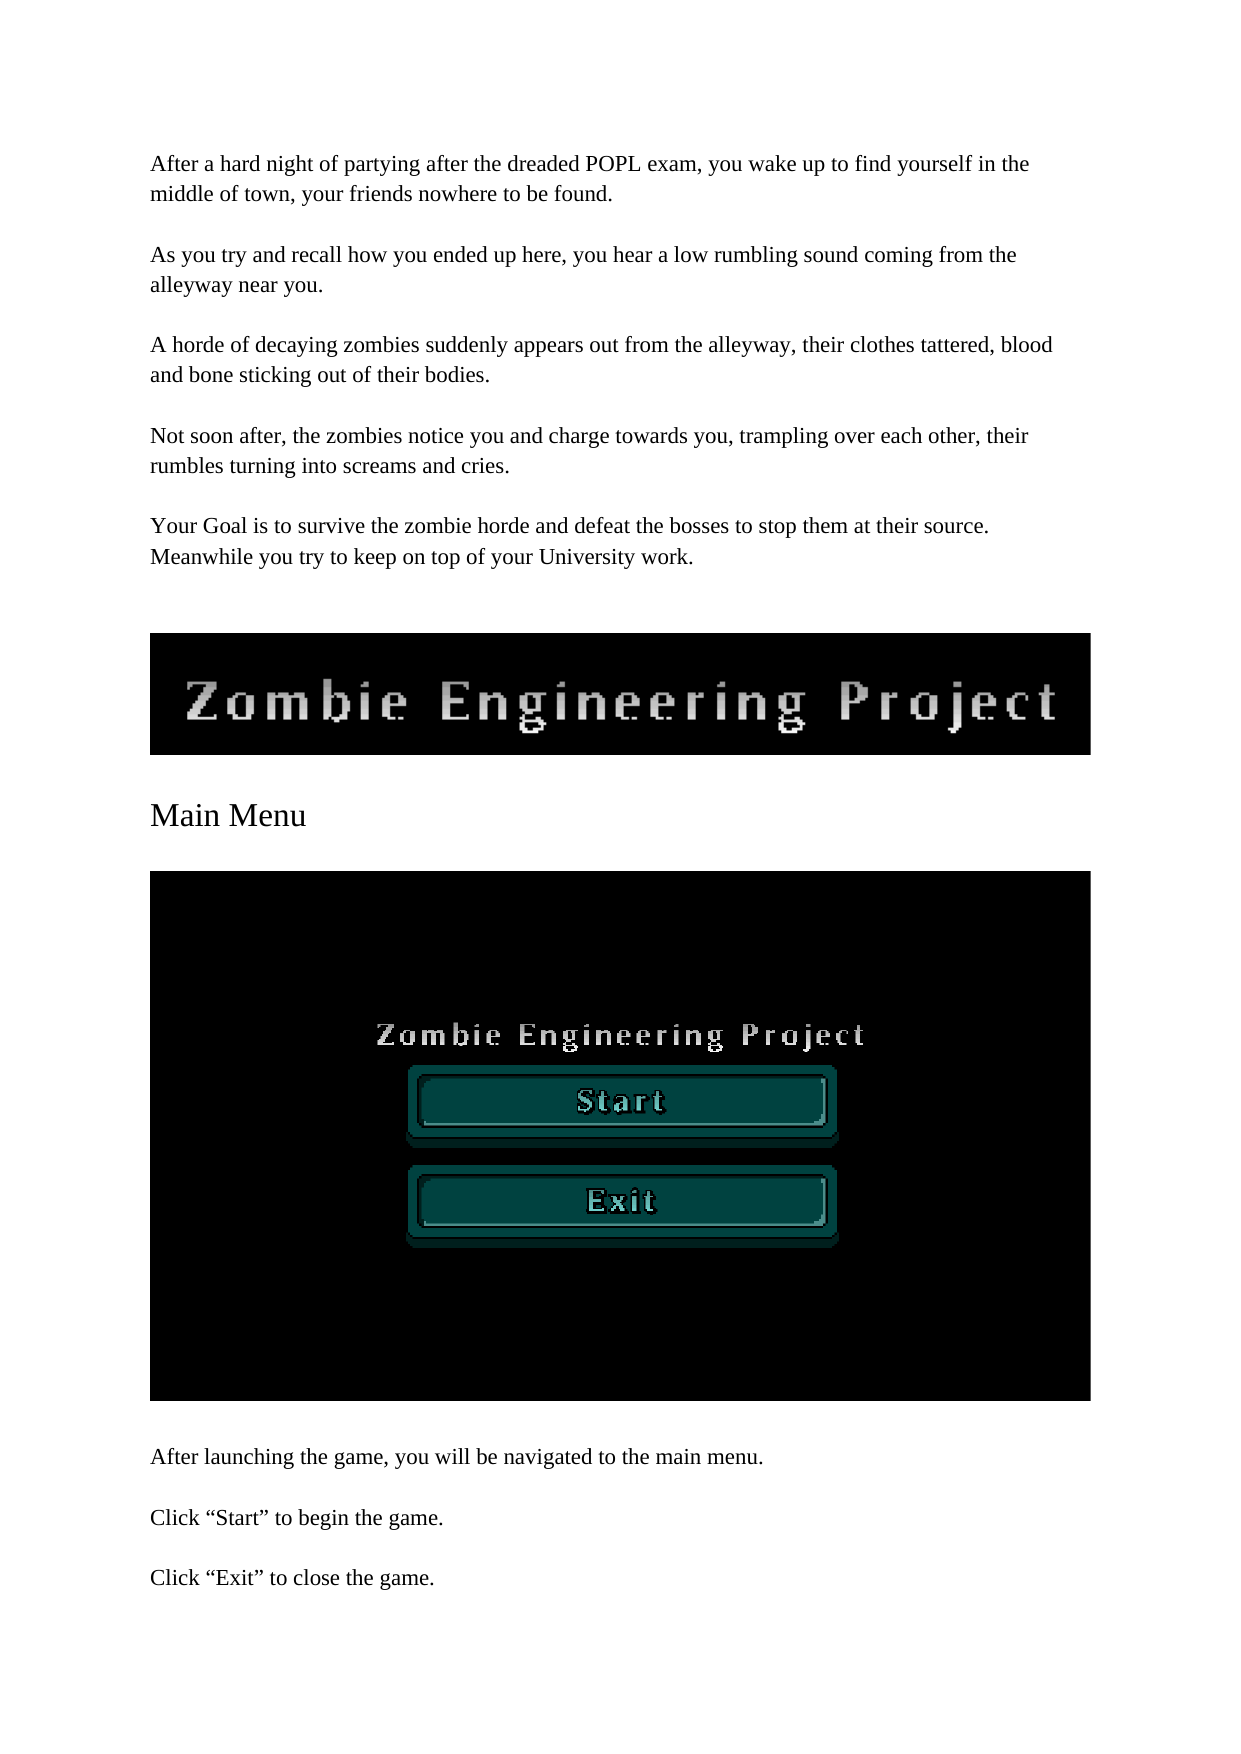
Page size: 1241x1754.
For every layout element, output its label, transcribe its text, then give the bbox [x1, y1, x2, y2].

subtitle Main Menu [150, 796, 1090, 834]
text A horde of decaying zombies suddenly appears out from the alleyway, their clothes tattered, blood and bone sticking out of their bodies. [150, 331, 1090, 388]
text Click “Exit” to close the game. [150, 1564, 1090, 1590]
picture [150, 633, 1091, 755]
text Not soon after, the zombies notice you and charge towards you, trampling over each other, their rumbles turning into screams and cries. [150, 422, 1090, 478]
text Click “Start” to begin the game. [150, 1504, 1090, 1530]
picture [150, 871, 1091, 1401]
text After a hard night of partying after the dreaded POPL exam, you wake up to find yourself in the middle of town, your friends nowhere to be found. [150, 150, 1090, 207]
text After launching the game, you will be navigated to the main menu. [150, 1443, 1090, 1469]
text As you try and recall how you ended up here, you hear a low rumbling sound coming from the alleyway near you. [150, 241, 1090, 297]
text Your Goal is to survive the zombie horde and defeat the bosses to stop them at their source. Meanwhile you try to keep on top of your University work. [150, 512, 1090, 569]
